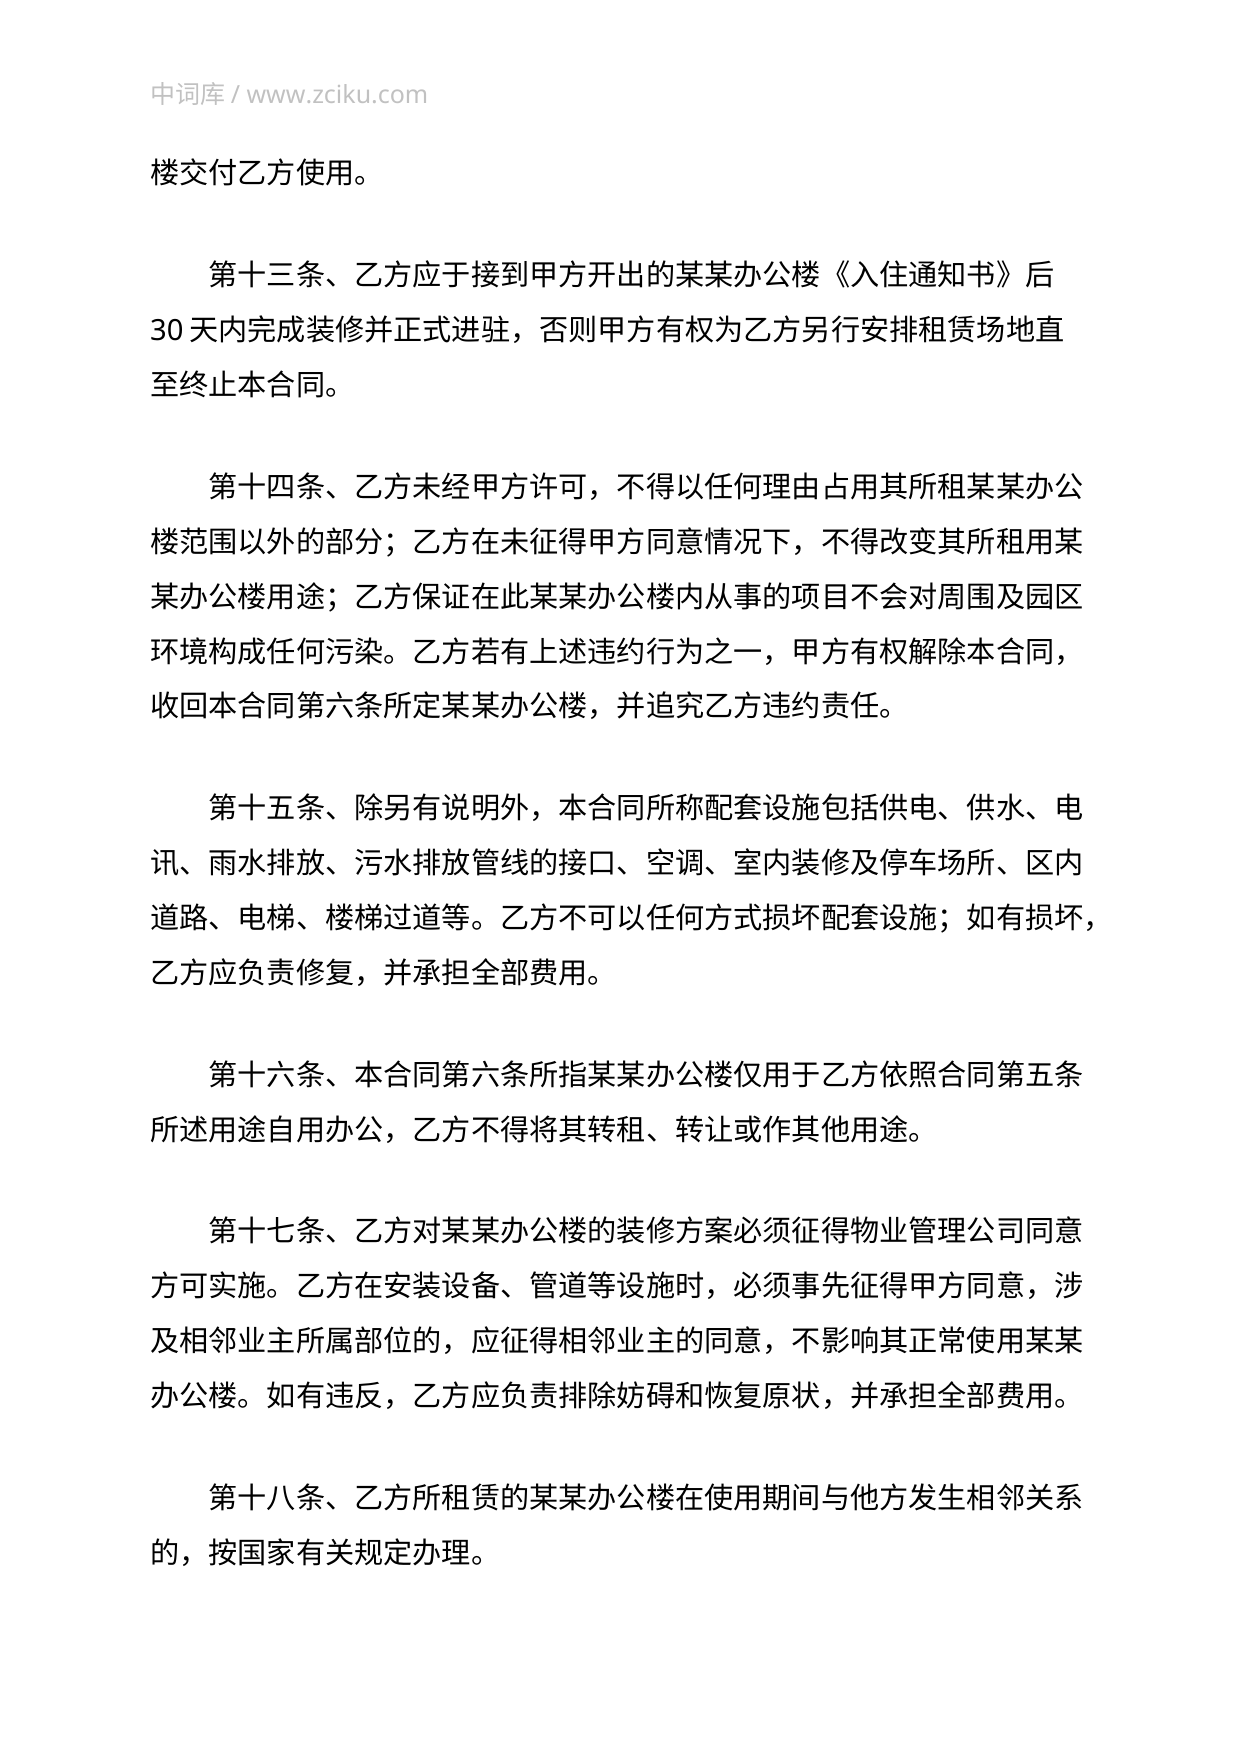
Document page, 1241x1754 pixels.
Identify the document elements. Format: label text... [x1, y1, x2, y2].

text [150, 150, 1090, 192]
text 第十五条、除另有说明外，本合同所称配套设施包括供电、供水、电讯、雨水排放、污水排放管线的接口、空调、室内装修及停车场所、区内道路、电梯、楼梯过道等。乙方不可以任何方式损坏配套设施；如有损坏，乙方应负责修复，并承担全部费用。 [150, 785, 1090, 992]
text 第十八条、乙方所租赁的某某办公楼在使用期间与他方发生相邻关系的，按国家有关规定办理。 [150, 1474, 1090, 1572]
text 第十三条、乙方应于接到甲方开出的某某办公楼《入住通知书》后30天内完成装修并正式进驻，否则甲方有权为乙方另行安排租赁场地直至终止本合同。 [150, 252, 1090, 404]
text 第十六条、本合同第六条所指某某办公楼仅用于乙方依照合同第五条所述用途自用办公，乙方不得将其转租、转让或作其他用途。 [150, 1051, 1090, 1148]
text 第十七条、乙方对某某办公楼的装修方案必须征得物业管理公司同意方可实施。乙方在安装设备、管道等设施时，必须事先征得甲方同意，涉及相邻业主所属部位的，应征得相邻业主的同意，不影响其正常使用某某办公楼。如有违反，乙方应负责排除妨碍和恢复原状，并承担全部费用。 [150, 1208, 1090, 1415]
text 第十四条、乙方未经甲方许可，不得以任何理由占用其所租某某办公楼范围以外的部分；乙方在未征得甲方同意情况下，不得改变其所租用某某办公楼用途；乙方保证在此某某办公楼内从事的项目不会对周围及园区环境构成任何污染。乙方若有上述违约行为之一，甲方有权解除本合同，收回本合同第六条所定某某办公楼，并追究乙方违约责任。 [150, 463, 1090, 725]
